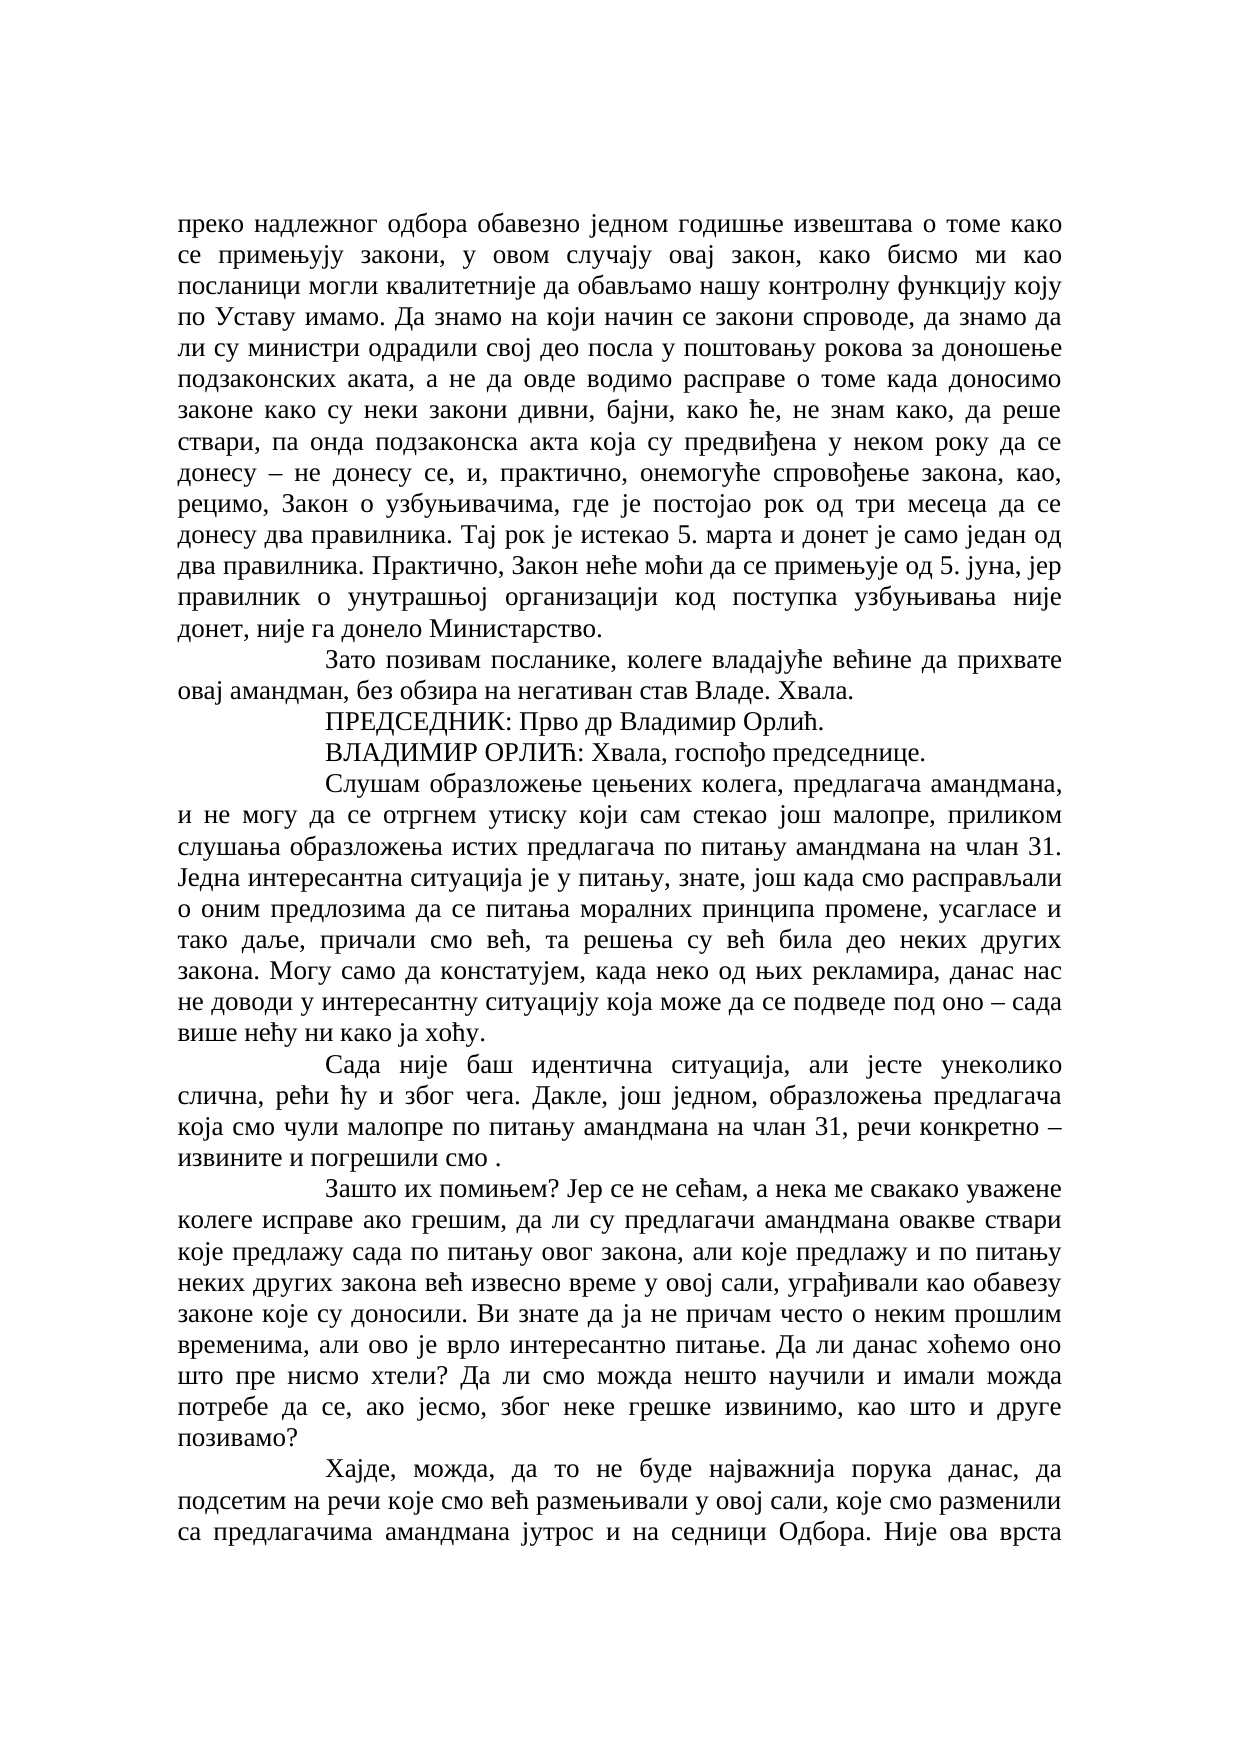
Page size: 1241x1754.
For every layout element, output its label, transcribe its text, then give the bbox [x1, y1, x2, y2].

text ПРЕДСЕДНИК: Прво др Владимир Орлић. [177, 705, 1063, 736]
text Слушам образложење цењених колега, предлагача амандмана, и не могу да се отргнем утиску који сам стекао још малопре, приликом слушања образложења истих предлагача по питању амандмана на члан 31. Једна интересантна ситуација је у питању, знате, још када смо расправљали о оним предлозима да се питања моралних принципа промене, усагласе и тако даље, причали смо већ, та решења су већ била део неких других закона. Могу само да констатујем, када неко од њих рекламира, данас нас не доводи у интересантну ситуацију која може да се подведе под оно – сада више нећу ни како ја хоћу. [177, 767, 1063, 1048]
text Сада није баш идентична ситуација, али јесте унеколико слична, рећи ћу и због чега. Дакле, још једном, образложења предлагача која смо чули малопре по питању амандмана на члан 31, речи конкретно – извините и погрешили смо . [177, 1048, 1063, 1172]
text Зашто их помињем? Јер се не сећам, а нека ме свакако уважене колеге исправе ако грешим, да ли су предлагачи амандмана овакве ствари које предлажу сада по питању овог закона, али које предлажу и по питању неких других закона већ извесно време у овој сали, уграђивали као обавезу законе које су доносили. Ви знате да ја не причам често о неким прошлим временима, али ово је врло интересантно питање. Да ли данас хоћемо оно што пре нисмо хтели? Да ли смо можда нешто научили и имали можда потребе да се, ако јесмо, због неке грешке извинимо, као што и друге позивамо? [177, 1172, 1063, 1453]
text ВЛАДИМИР ОРЛИЋ: Хвала, госпођо председнице. [177, 736, 1063, 767]
text Зато позивам посланике, колеге владајуће већине да прихвате овај амандман, без обзира на негативан став Владе. Хвала. [177, 643, 1063, 705]
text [177, 1453, 1063, 1546]
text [177, 207, 1063, 643]
